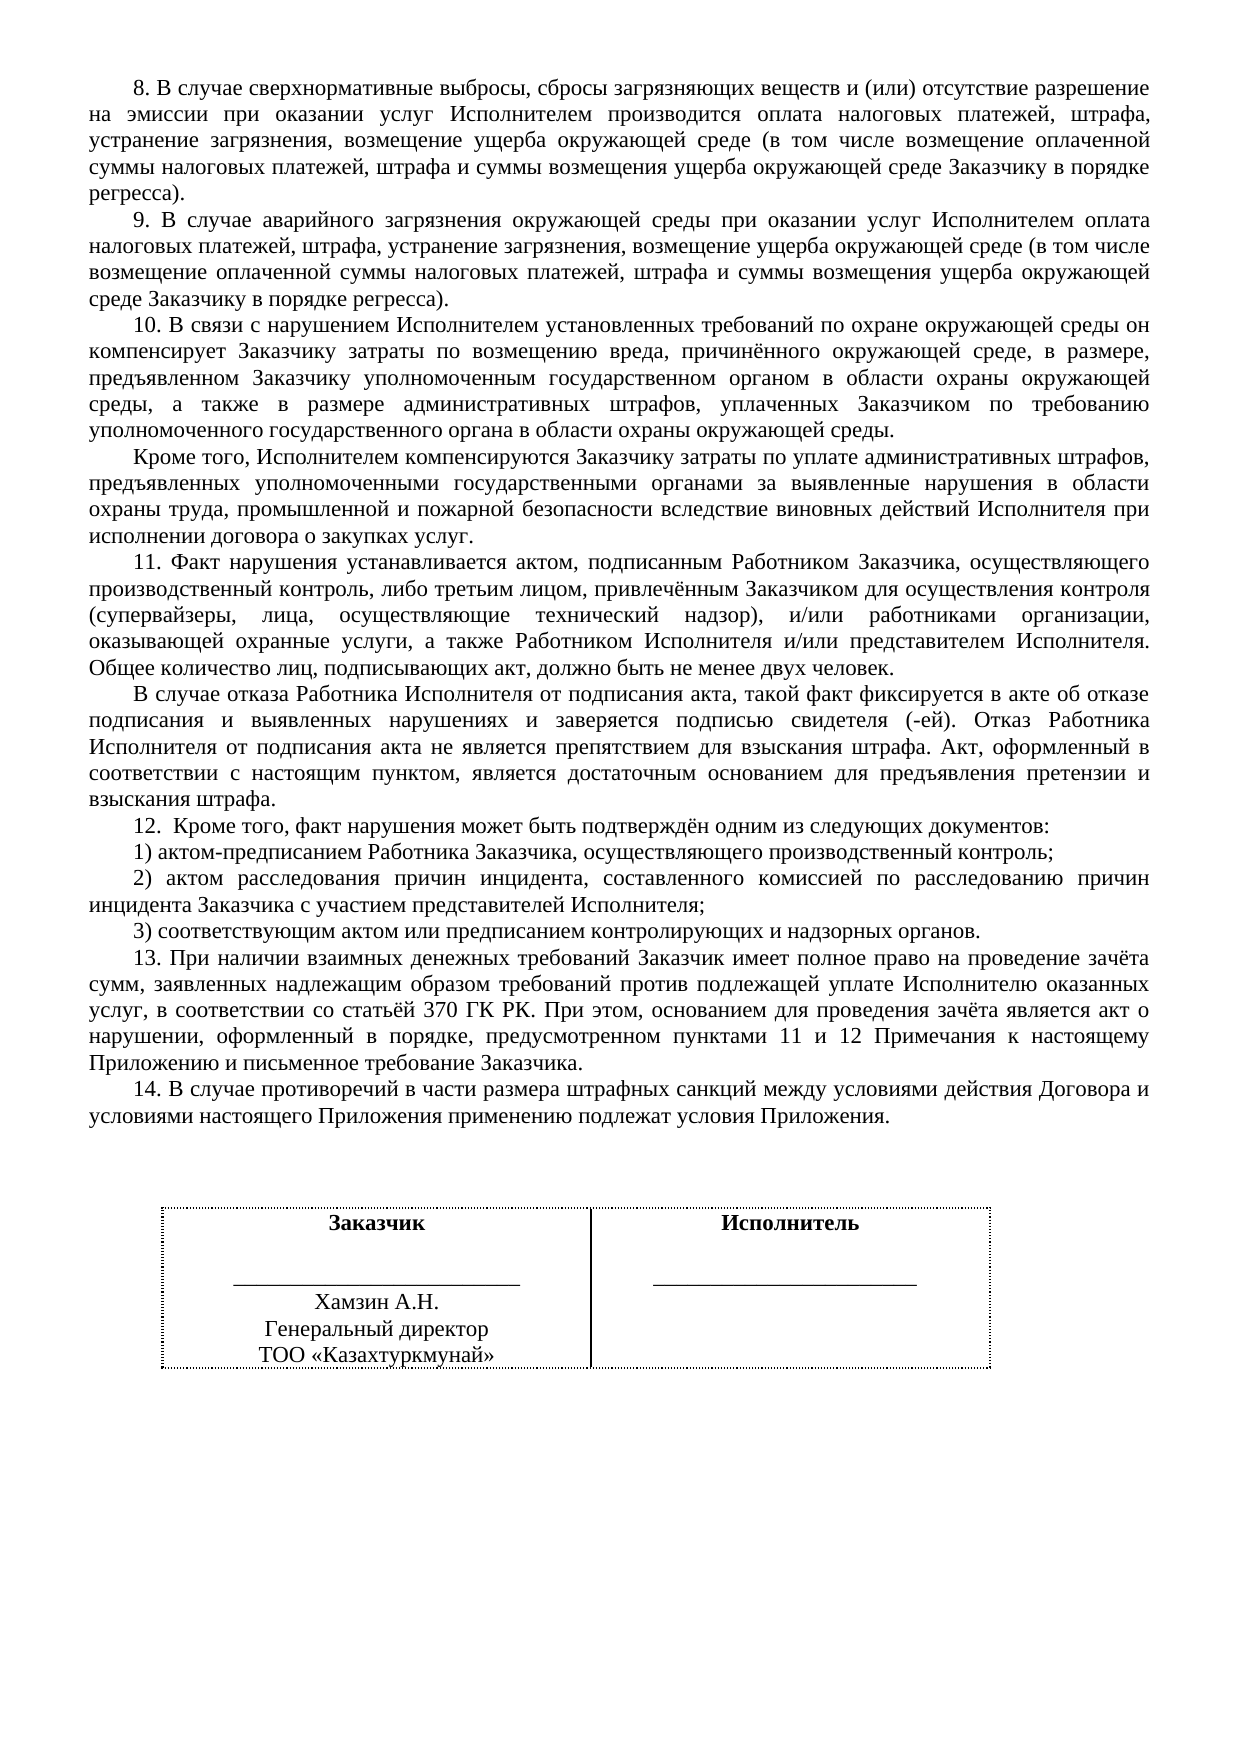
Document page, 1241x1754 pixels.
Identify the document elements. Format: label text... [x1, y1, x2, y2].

text В случае отказа Работника Исполнителя от подписания акта, такой факт фиксируется в акте об отказе подписания и выявленных нарушениях и заверяется подписью свидетеля (-ей). Отказ Работника Исполнителя от подписания акта не является препятствием для взыскания штрафа. Акт, оформленный в соответствии с настоящим пунктом, является достаточным основанием для предъявления претензии и взыскания штрафа. [89, 680, 1152, 812]
text 2) актом расследования причин инцидента, составленного комиссией по расследованию причин инцидента Заказчика с участием представителей Исполнителя; [89, 864, 1152, 917]
text 12. Кроме того, факт нарушения может быть подтверждён одним из следующих документов: [89, 812, 1152, 838]
text 10. В связи с нарушением Исполнителем установленных требований по охране окружающей среды он компенсирует Заказчику затраты по возмещению вреда, причинённого окружающей среде, в размере, предъявленном Заказчику уполномоченным государственном органом в области охраны окружающей среды, а также в размере административных штрафов, уплаченных Заказчиком по требованию уполномоченного государственного органа в области охраны окружающей среды. [89, 311, 1152, 443]
text 9. В случае аварийного загрязнения окружающей среды при оказании услуг Исполнителем оплата налоговых платежей, штрафа, устранение загрязнения, возмещение ущерба окружающей среде (в том числе возмещение оплаченной суммы налоговых платежей, штрафа и суммы возмещения ущерба окружающей среде Заказчику в порядке регресса). [89, 206, 1152, 311]
table_header Заказчик _________________________ Хамзин А.Н. Генеральный директор ТОО «Казахтуркмунай» [163, 1207, 590, 1367]
text Кроме того, Исполнителем компенсируются Заказчику затраты по уплате административных штрафов, предъявленных уполномоченными государственными органами за выявленные нарушения в области охраны труда, промышленной и пожарной безопасности вследствие виновных действий Исполнителя при исполнении договора о закупках услуг. [89, 443, 1152, 548]
text 13. При наличии взаимных денежных требований Заказчик имеет полное право на проведение зачёта сумм, заявленных надлежащим образом требований против подлежащей уплате Исполнителю оказанных услуг, в соответствии со статьёй 370 ГК РК. При этом, основанием для проведения зачёта является акт о нарушении, оформленный в порядке, предусмотренном пунктами 11 и 12 Примечания к настоящему Приложению и письменное требование Заказчика. [89, 943, 1152, 1075]
text 14. В случае противоречий в части размера штрафных санкций между условиями действия Договора и условиями настоящего Приложения применению подлежат условия Приложения. [89, 1075, 1152, 1128]
text 1) актом-предписанием Работника Заказчика, осуществляющего производственный контроль; [89, 838, 1152, 864]
text 3) соответствующим актом или предписанием контролирующих и надзорных органов. [89, 917, 1152, 943]
text 8. В случае сверхнормативные выбросы, сбросы загрязняющих веществ и (или) отсутствие разрешение на эмиссии при оказании услуг Исполнителем производится оплата налоговых платежей, штрафа, устранение загрязнения, возмещение ущерба окружающей среде (в том числе возмещение оплаченной суммы налоговых платежей, штрафа и суммы возмещения ущерба окружающей среде Заказчику в порядке регресса). [89, 74, 1152, 206]
table_header Исполнитель _______________________ [591, 1207, 989, 1367]
text 11. Факт нарушения устанавливается актом, подписанным Работником Заказчика, осуществляющего производственный контроль, либо третьим лицом, привлечённым Заказчиком для осуществления контроля (супервайзеры, лица, осуществляющие технический надзор), и/или работниками организации, оказывающей охранные услуги, а также Работником Исполнителя и/или представителем Исполнителя. Общее количество лиц, подписывающих акт, должно быть не менее двух человек. [89, 548, 1152, 680]
